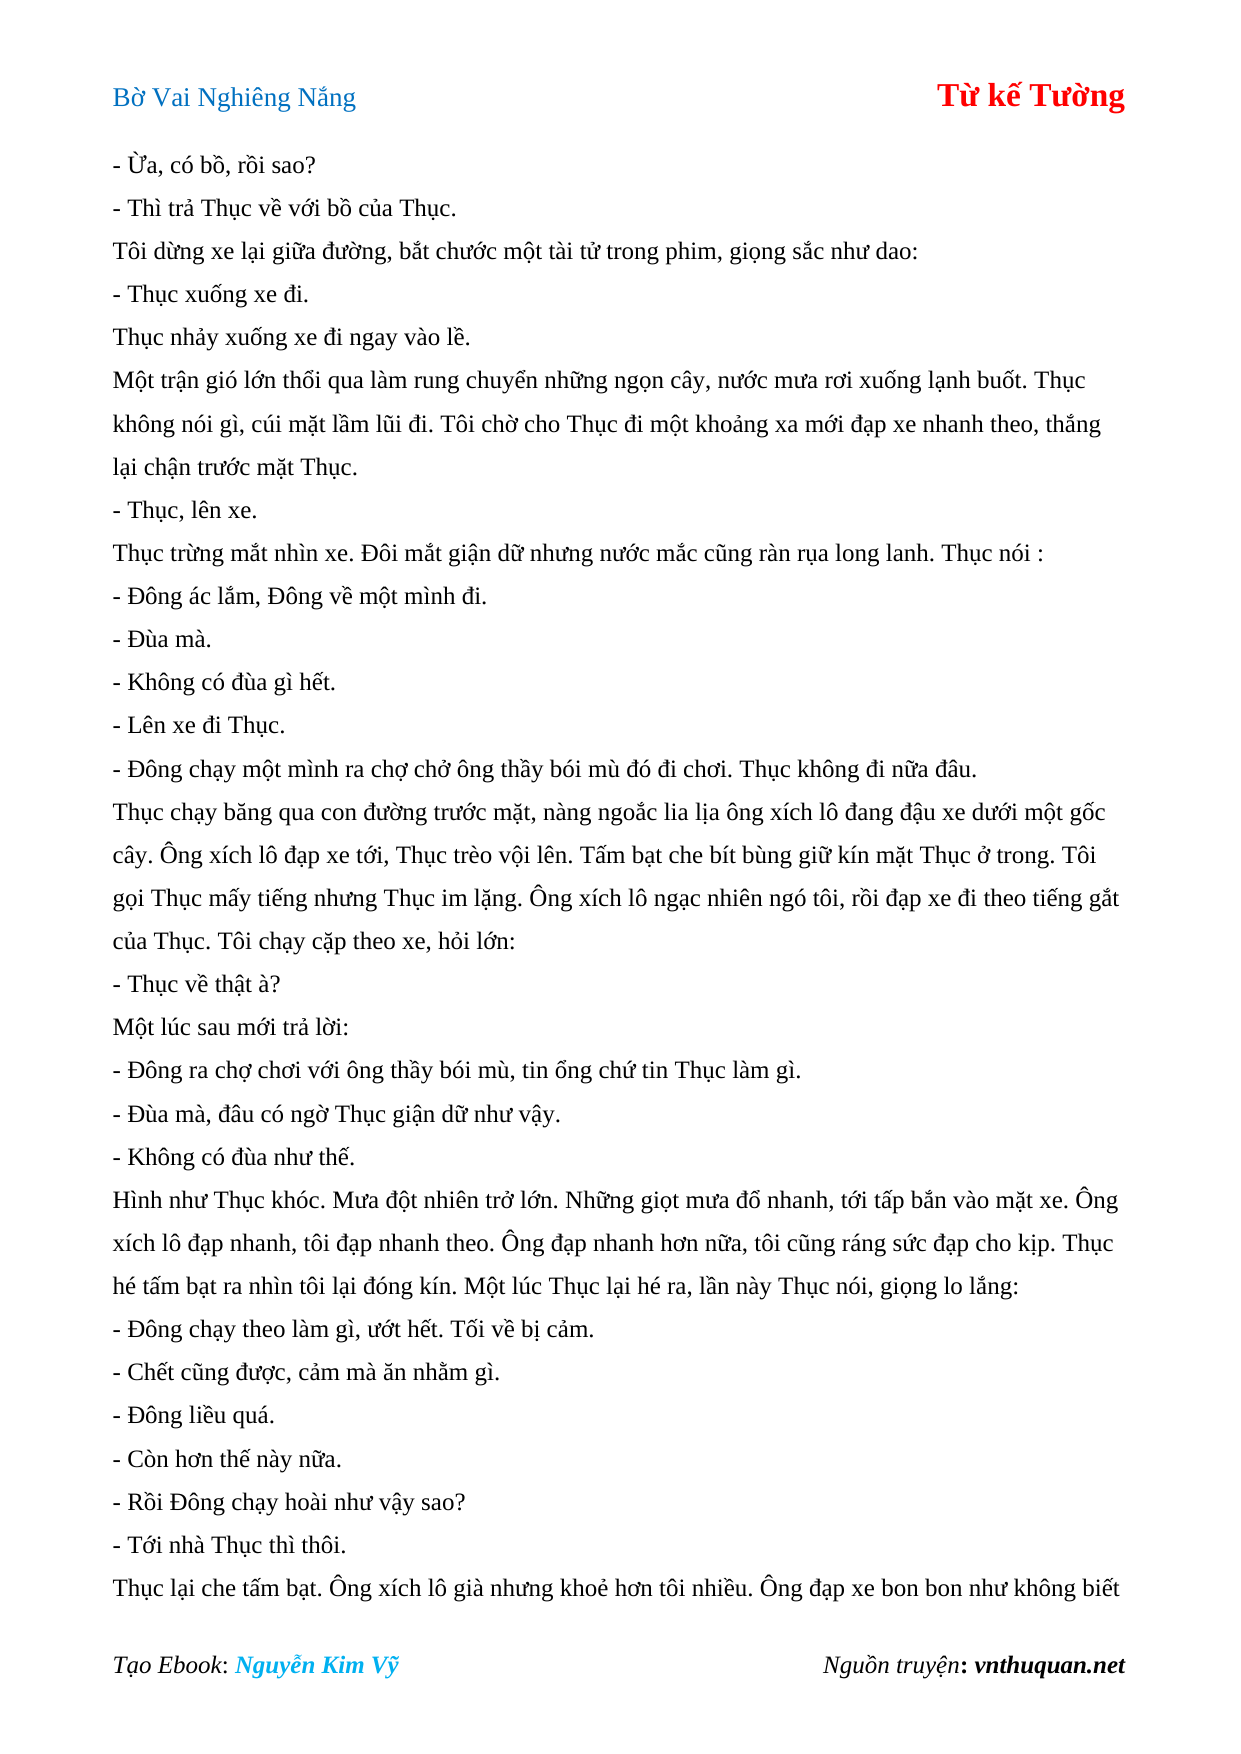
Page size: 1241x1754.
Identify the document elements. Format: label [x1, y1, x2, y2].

text [112, 150, 1128, 1602]
